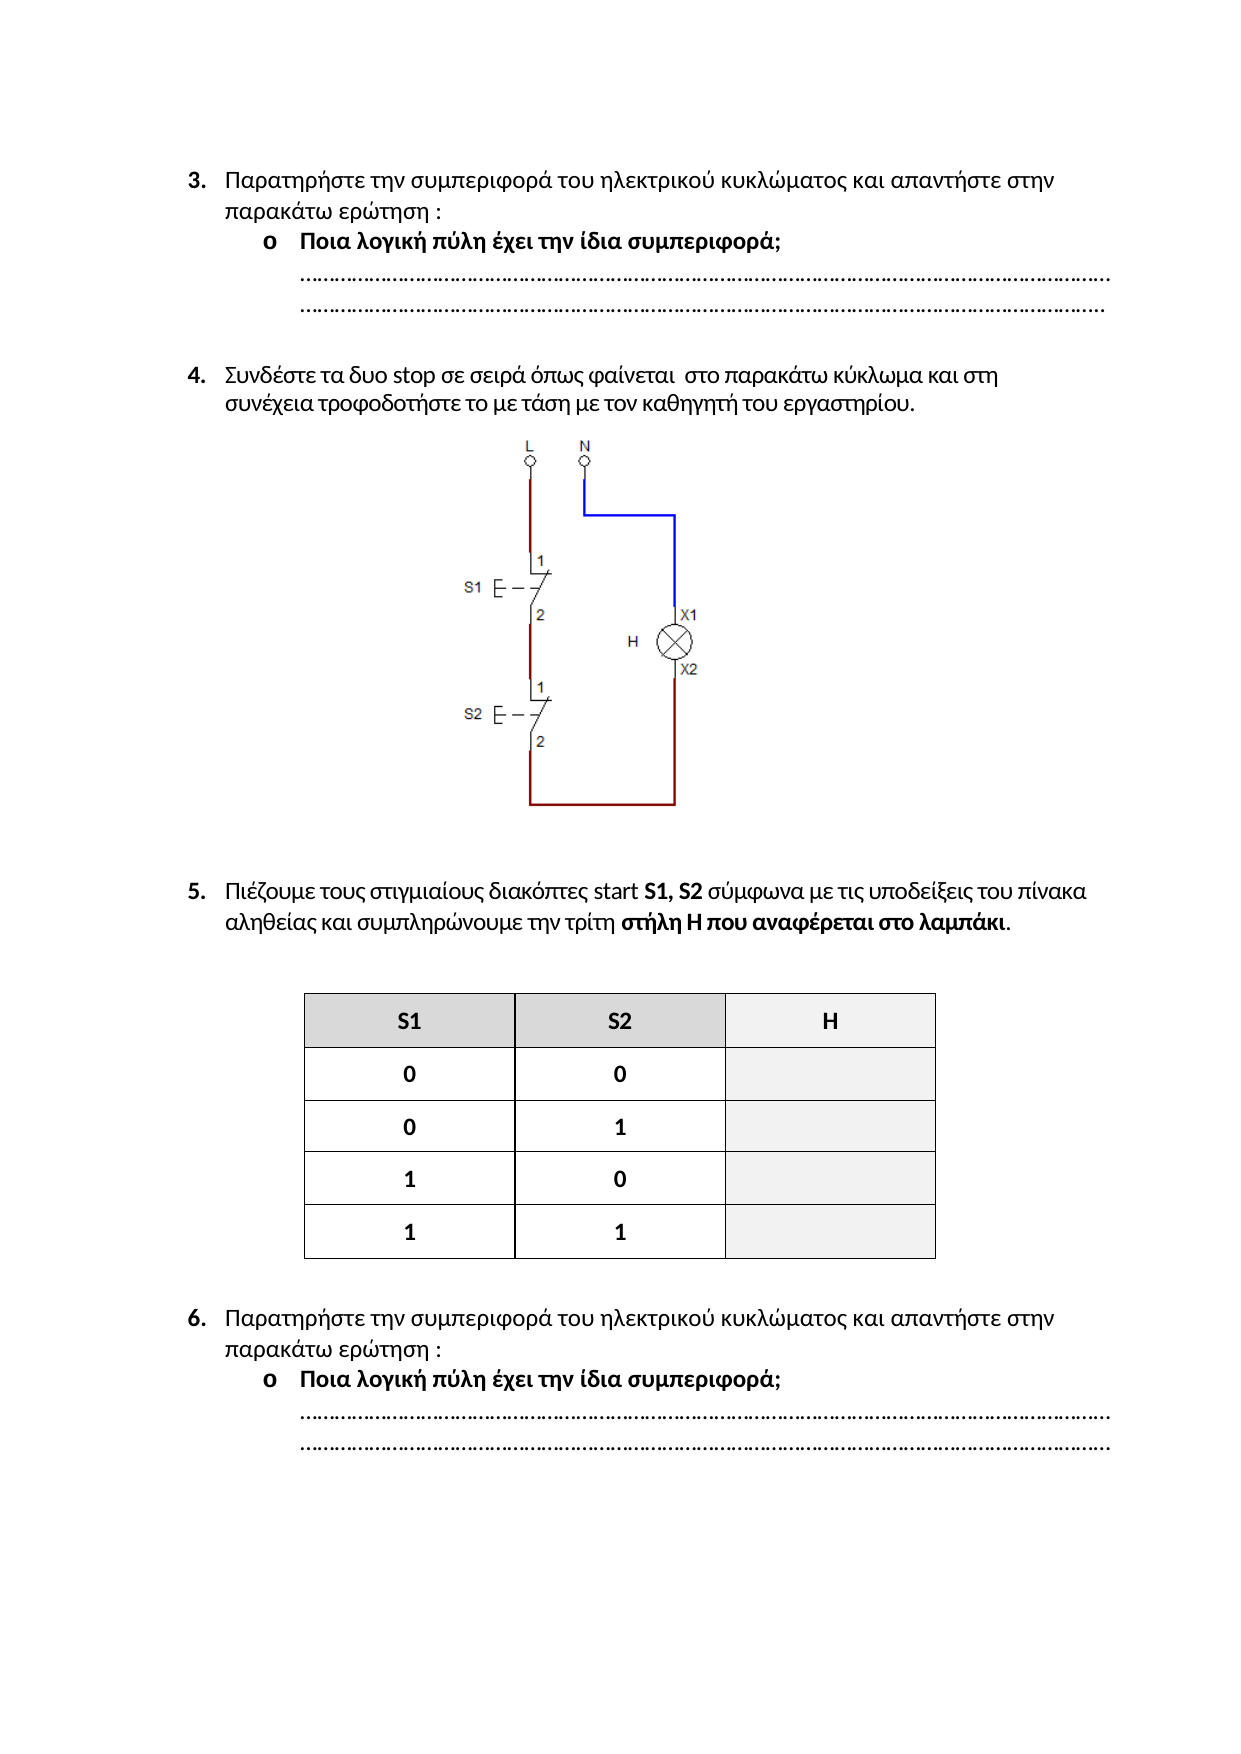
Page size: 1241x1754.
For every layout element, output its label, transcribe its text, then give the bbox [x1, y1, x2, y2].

table_cell [726, 1101, 935, 1151]
list Ποια λογική πύλη έχει την ίδια συμπεριφορά; [262, 226, 1128, 257]
picture [422, 417, 783, 864]
table_header S2 [516, 994, 725, 1047]
table_cell 1 [305, 1152, 514, 1204]
list Συνδέστε τα δυο stop σε σειρά όπως φαίνεται στο παρακάτω κύκλωμα και στη συνέχεια τροφοδοτήστε το με τάση με τον καθηγητή του εργαστηρίου. [187, 361, 1069, 417]
table_cell 0 [516, 1152, 725, 1204]
table_cell [726, 1205, 935, 1258]
table_cell 1 [516, 1205, 725, 1258]
list Παρατηρήστε την συμπεριφορά του ηλεκτρικού κυκλώματος και απαντήστε στην παρακάτω ερώτηση : [187, 1302, 1128, 1363]
list ……………………………………………………………………………………………………………………………………………………………………………………………………………………………………………………….. [300, 257, 1128, 318]
table_cell [726, 1152, 935, 1204]
table_cell 1 [516, 1101, 725, 1151]
list …………………………………………………………………………………………………………………………… [300, 1426, 1128, 1456]
table_cell [726, 1048, 935, 1100]
list …………………………………………………………………………………………………………………………… [300, 1395, 1128, 1426]
table_cell 1 [305, 1205, 514, 1258]
list Παρατηρήστε την συμπεριφορά του ηλεκτρικού κυκλώματος και απαντήστε στην παρακάτω ερώτηση : [187, 164, 1128, 226]
table_cell 0 [516, 1048, 725, 1100]
table_cell 0 [305, 1048, 514, 1100]
list Ποια λογική πύλη έχει την ίδια συμπεριφορά; [262, 1363, 1128, 1395]
table_header S1 [305, 994, 514, 1047]
list Πιέζουμε τους στιγμιαίους διακόπτες start S1, S2 σύμφωνα με τις υποδείξεις του πίνακα αληθείας και συμπληρώνουμε την τρίτη στήλη Η που αναφέρεται στο λαμπάκι. [187, 875, 1128, 936]
table_header H [726, 994, 935, 1047]
table_cell 0 [305, 1101, 514, 1151]
